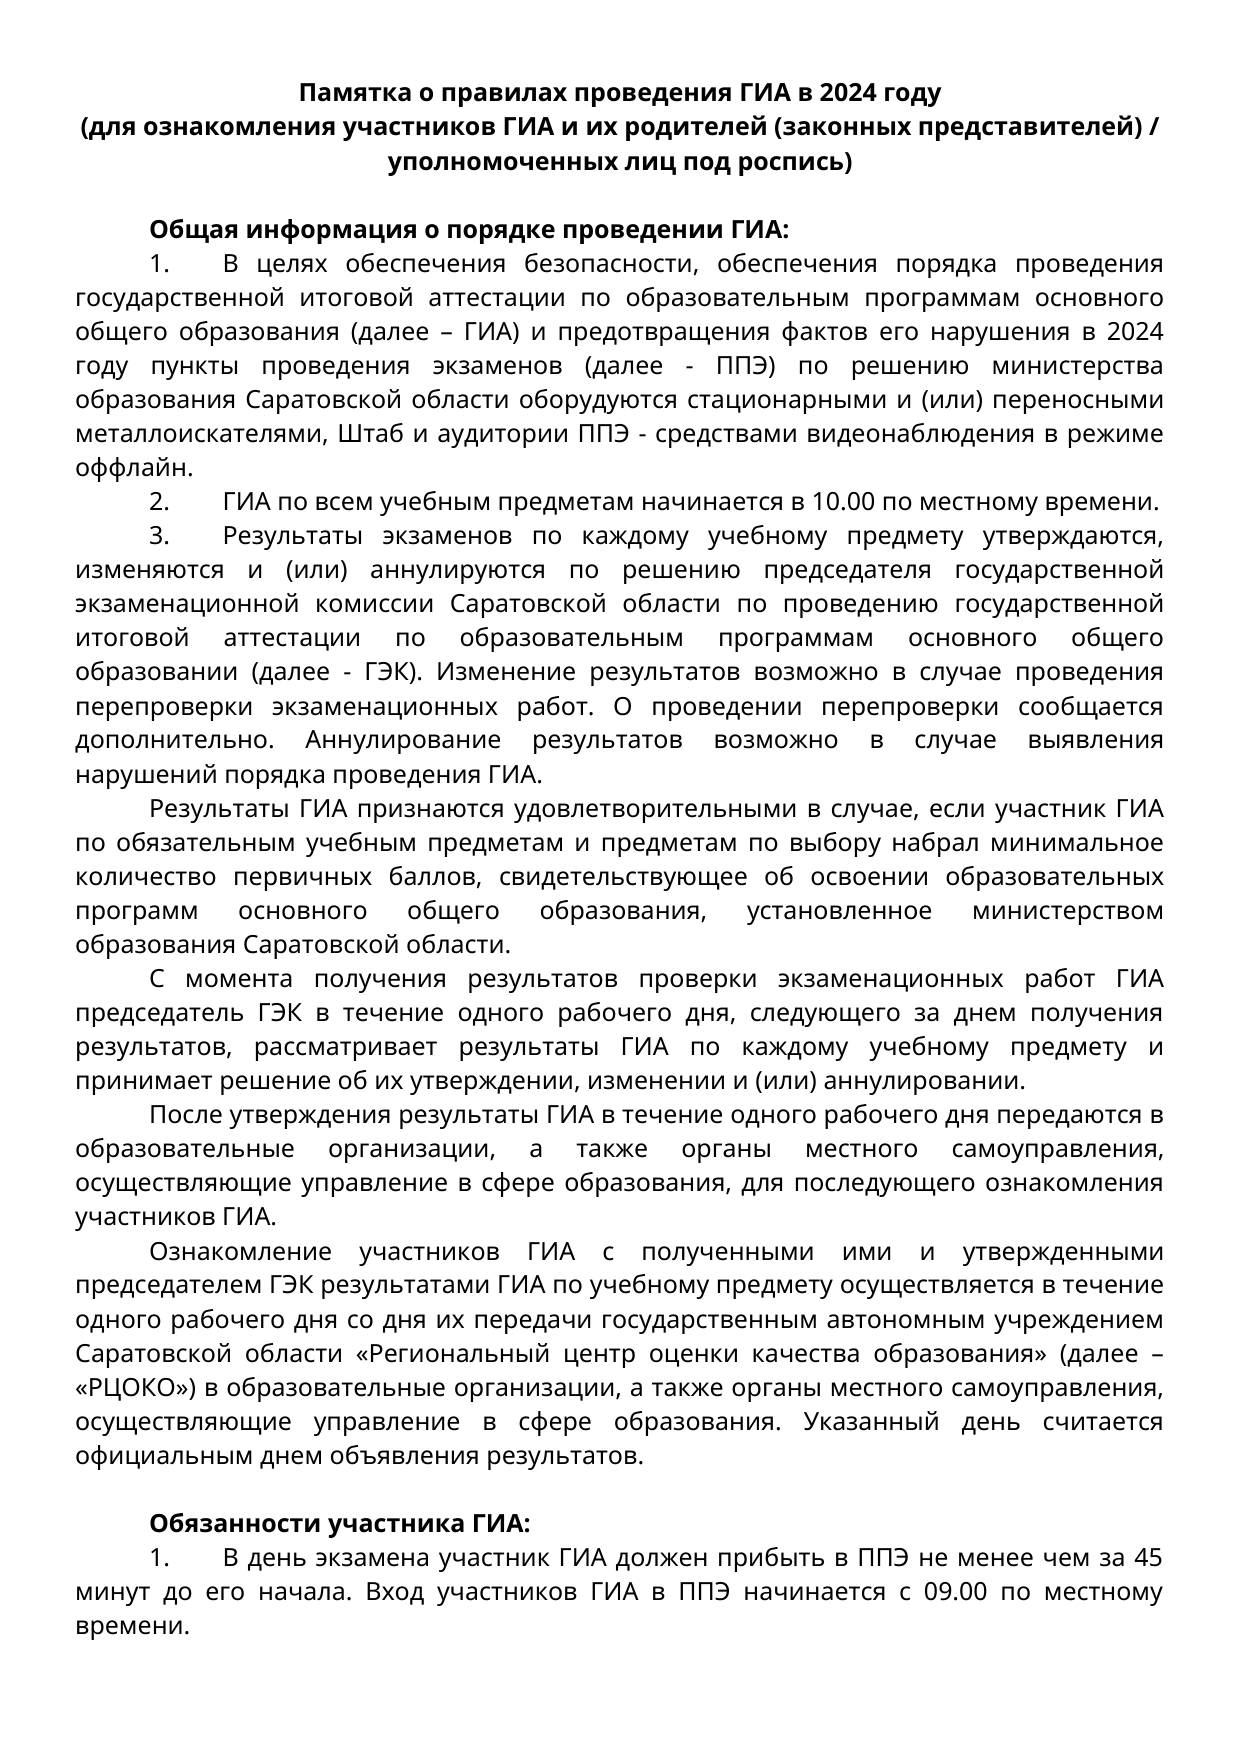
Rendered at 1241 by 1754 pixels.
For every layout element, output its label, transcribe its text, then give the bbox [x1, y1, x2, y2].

list ГИА по всем учебным предметам начинается в 10.00 по местному времени. [75, 484, 1165, 518]
list Результаты экзаменов по каждому учебному предмету утверждаются, изменяются и (или) аннулируются по решению председателя государственной экзаменационной комиссии Саратовской области по проведению государственной итоговой аттестации по образовательным программам основного общего образовании (далее - ГЭК). Изменение результатов возможно в случае проведения перепроверки экзаменационных работ. О проведении перепроверки сообщается дополнительно. Аннулирование результатов возможно в случае выявления нарушений порядка проведения ГИА. [75, 518, 1165, 790]
text Памятка о правилах проведения ГИА в 2024 году [75, 75, 1165, 109]
text Общая информация о порядке проведении ГИА: [75, 211, 1165, 245]
list В день экзамена участник ГИА должен прибыть в ППЭ не менее чем за 45 минут до его начала. Вход участников ГИА в ППЭ начинается с 09.00 по местному времени. [75, 1540, 1165, 1642]
list В целях обеспечения безопасности, обеспечения порядка проведения государственной итоговой аттестации по образовательным программам основного общего образования (далее – ГИА) и предотвращения фактов его нарушения в 2024 году пункты проведения экзаменов (далее - ППЭ) по решению министерства образования Саратовской области оборудуются стационарными и (или) переносными металлоискателями, Штаб и аудитории ППЭ - средствами видеонаблюдения в режиме оффлайн. [75, 245, 1165, 484]
text Результаты ГИА признаются удовлетворительными в случае, если участник ГИА по обязательным учебным предметам и предметам по выбору набрал минимальное количество первичных баллов, свидетельствующее об освоении образовательных программ основного общего образования, установленное министерством образования Саратовской области. [75, 790, 1165, 961]
text (для ознакомления участников ГИА и их родителей (законных представителей) / уполномоченных лиц под роспись) [75, 109, 1165, 177]
text С момента получения результатов проверки экзаменационных работ ГИА председатель ГЭК в течение одного рабочего дня, следующего за днем получения результатов, рассматривает результаты ГИА по каждому учебному предмету и принимает решение об их утверждении, изменении и (или) аннулировании. [75, 961, 1165, 1097]
text После утверждения результаты ГИА в течение одного рабочего дня передаются в образовательные организации, а также органы местного самоуправления, осуществляющие управление в сфере образования, для последующего ознакомления участников ГИА. [75, 1097, 1165, 1233]
text Ознакомление участников ГИА с полученными ими и утвержденными председателем ГЭК результатами ГИА по учебному предмету осуществляется в течение одного рабочего дня со дня их передачи государственным автономным учреждением Саратовской области «Региональный центр оценки качества образования» (далее – «РЦОКО») в образовательные организации, а также органы местного самоуправления, осуществляющие управление в сфере образования. Указанный день считается официальным днем объявления результатов. [75, 1233, 1165, 1472]
text Обязанности участника ГИА: [75, 1506, 1165, 1540]
